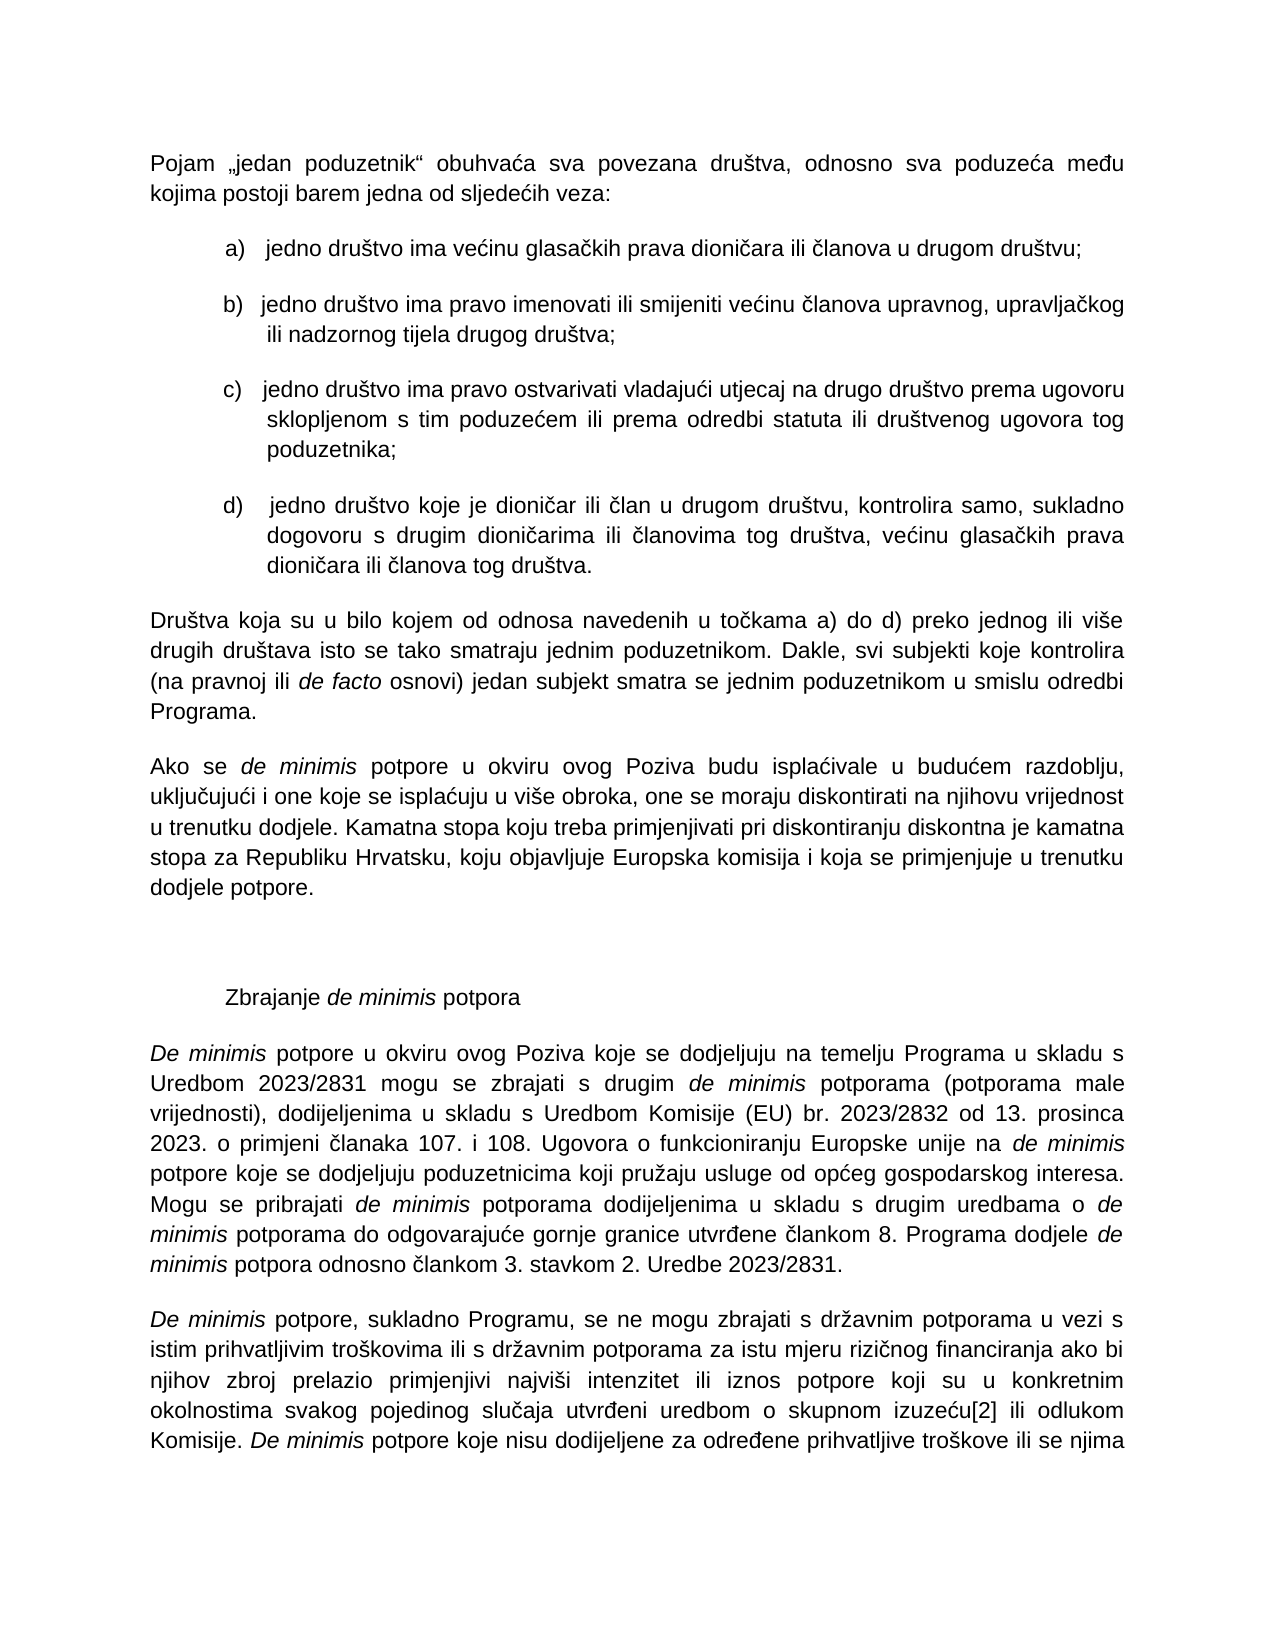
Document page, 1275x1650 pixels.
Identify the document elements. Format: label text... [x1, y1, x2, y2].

text Ako se de minimis potpore u okviru ovog Poziva budu isplaćivale u budućem razdoblju, uključujući i one koje se isplaćuju u više obroka, one se moraju diskontirati na njihovu vrijednost u trenutku dodjele. Kamatna stopa koju treba primjenjivati pri diskontiranju diskontna je kamatna stopa za Republiku Hrvatsku, koju objavljuje Europska komisija i koja se primjenjuje u trenutku dodjele potpore. [150, 753, 1125, 900]
text Društva koja su u bilo kojem od odnosa navedenih u točkama a) do d) preko jednog ili više drugih društava isto se tako smatraju jednim poduzetnikom. Dakle, svi subjekti koje kontrolira (na pravnoj ili de facto osnovi) jedan subjekt smatra se jednim poduzetnikom u smislu odredbi Programa. [150, 607, 1125, 724]
text De minimis potpore u okviru ovog Poziva koje se dodjeljuju na temelju Programa u skladu s Uredbom 2023/2831 mogu se zbrajati s drugim de minimis potporama (potporama male vrijednosti), dodijeljenima u skladu s Uredbom Komisije (EU) br. 2023/2832 оd 13. prosinca 2023. o primjeni članaka 107. i 108. Ugovora o funkcioniranju Europske unije na de minimis potpore koje se dodjeljuju poduzetnicima koji pružaju usluge od općeg gospodarskog interesa. Mogu se pribrajati de minimis potporama dodijeljenima u skladu s drugim uredbama o de minimis potporama do odgovarajuće gornje granice utvrđene člankom 8. Programa dodjele de minimis potpora odnosno člankom 3. stavkom 2. Uredbe 2023/2831. [150, 1039, 1125, 1277]
text a) jedno društvo ima većinu glasačkih prava dioničara ili članova u drugom društvu; [225, 235, 1125, 262]
text Pojam „jedan poduzetnik“ obuhvaća sva povezana društva, odnosno sva poduzeća među kojima postoji barem jedna od sljedećih veza: [150, 150, 1125, 207]
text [150, 1306, 1125, 1453]
text d) jedno društvo koje je dioničar ili član u drugom društvu, kontrolira samo, sukladno dogovoru s drugim dioničarima ili članovima tog društva, većinu glasačkih prava dioničara ili članova tog društva. [223, 492, 1125, 578]
text c) jedno društvo ima pravo ostvarivati vladajući utjecaj na drugo društvo prema ugovoru sklopljenom s tim poduzećem ili prema odredbi statuta ili društvenog ugovora tog poduzetnika; [223, 376, 1125, 463]
text Zbrajanje de minimis potpora [150, 984, 1125, 1011]
text b) jedno društvo ima pravo imenovati ili smijeniti većinu članova upravnog, upravljačkog ili nadzornog tijela drugog društva; [223, 291, 1125, 347]
